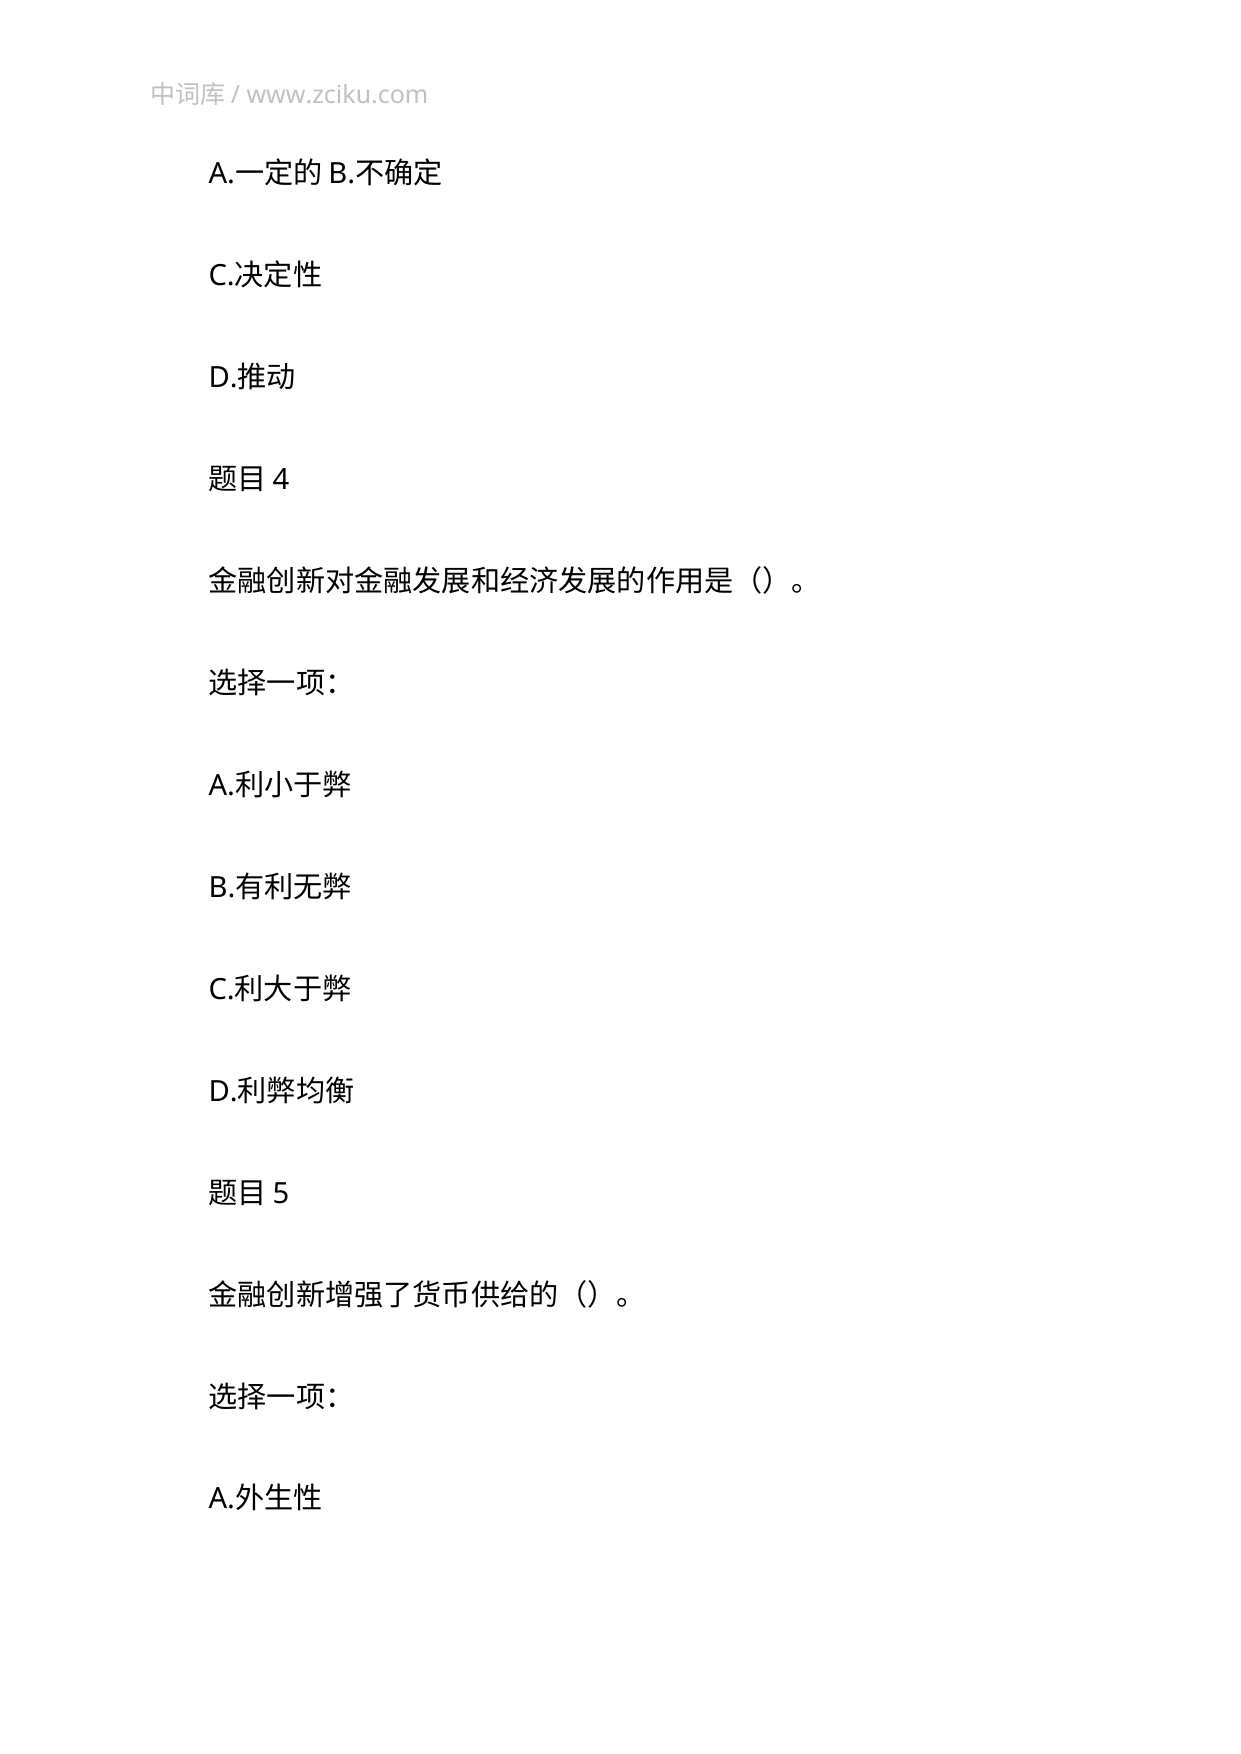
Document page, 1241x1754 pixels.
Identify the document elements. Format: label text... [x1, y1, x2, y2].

text A.一定的B.不确定 [150, 150, 1090, 192]
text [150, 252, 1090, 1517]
